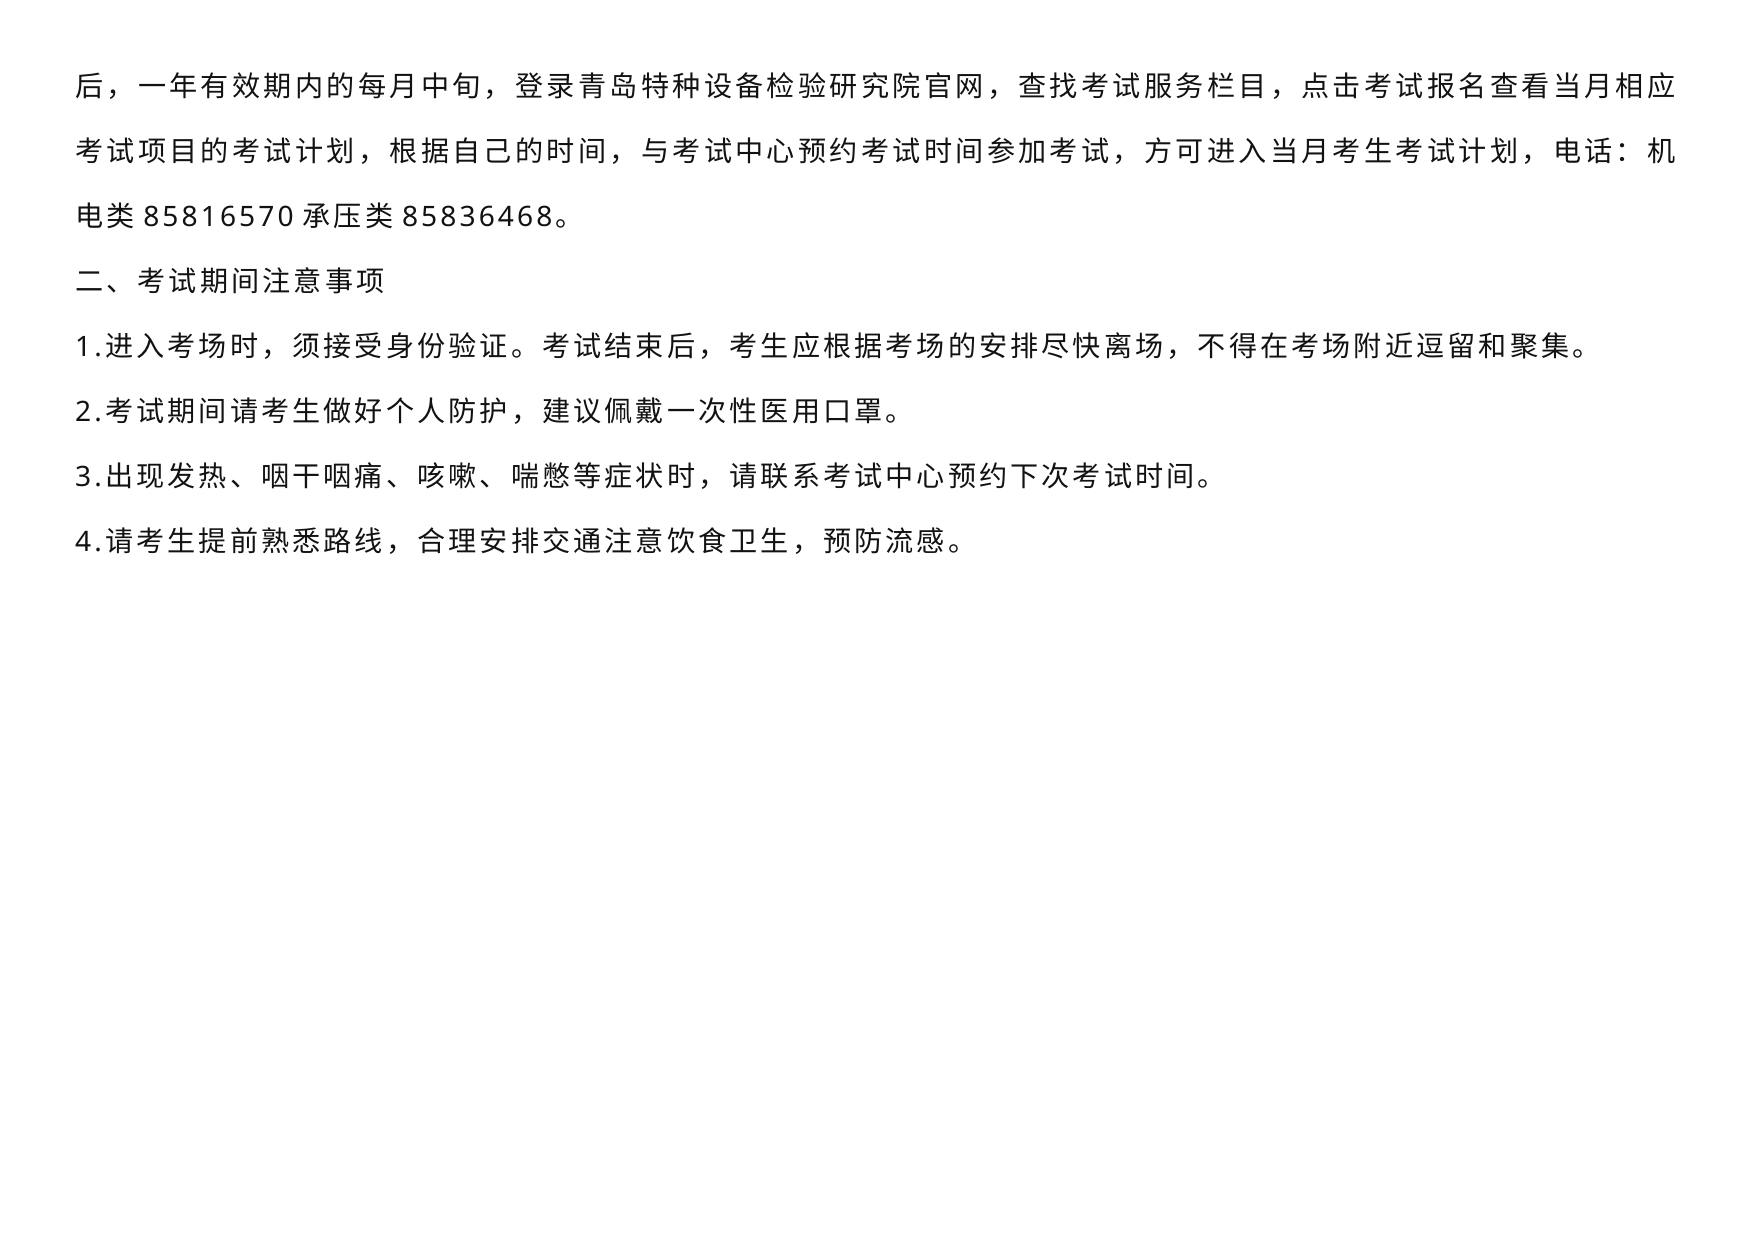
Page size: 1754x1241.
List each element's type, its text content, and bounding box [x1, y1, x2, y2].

list 二、考试期间注意事项 [75, 246, 1679, 311]
list 2.考试期间请考生做好个人防护，建议佩戴一次性医用口罩。 [75, 376, 1679, 441]
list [75, 51, 1679, 246]
list 4.请考生提前熟悉路线，合理安排交通注意饮食卫生，预防流感。 [75, 506, 1679, 571]
list 3.出现发热、咽干咽痛、咳嗽、喘憋等症状时，请联系考试中心预约下次考试时间。 [75, 441, 1679, 506]
list 1.进入考场时，须接受身份验证。考试结束后，考生应根据考场的安排尽快离场，不得在考场附近逗留和聚集。 [75, 311, 1679, 376]
